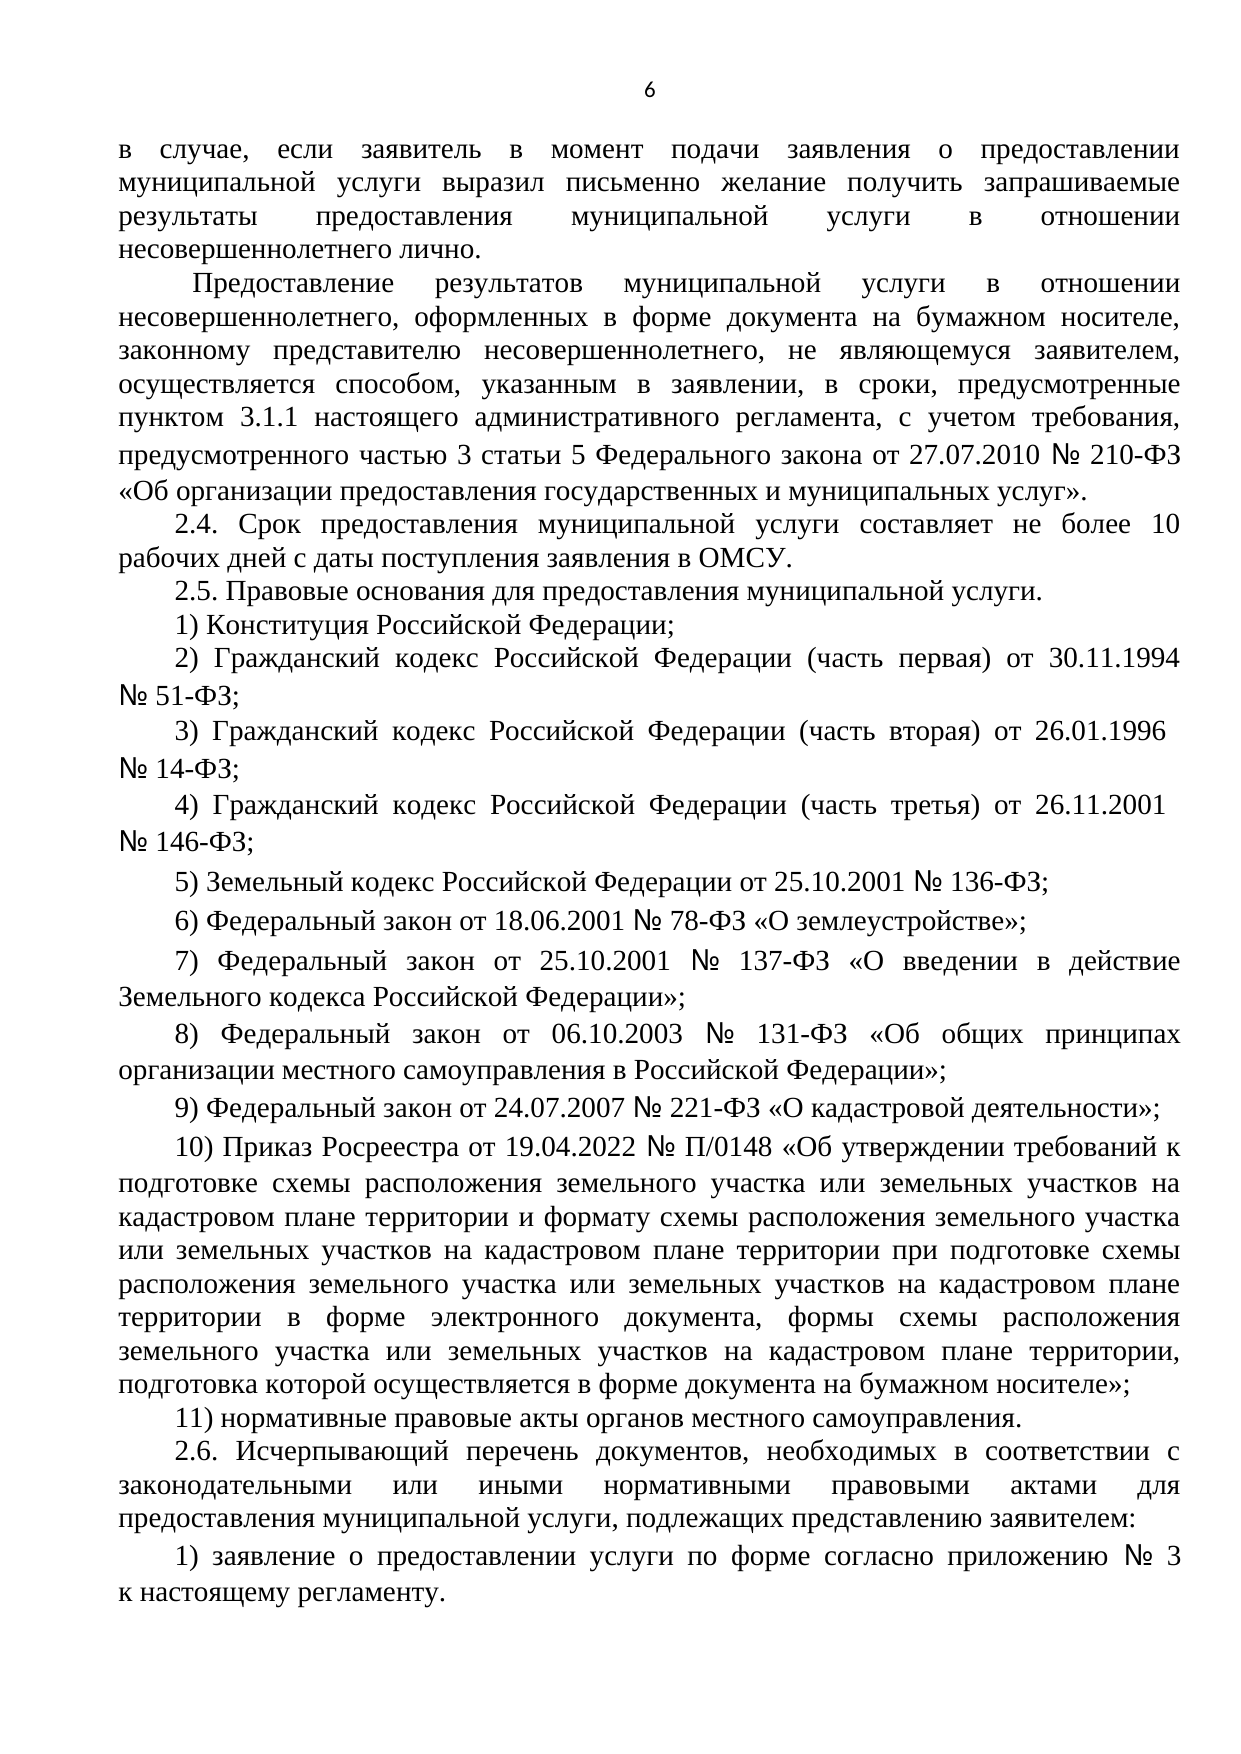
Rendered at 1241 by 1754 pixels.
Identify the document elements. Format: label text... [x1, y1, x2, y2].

text 1) Конституция Российской Федерации; [118, 607, 1181, 640]
text 2) Гражданский кодекс Российской Федерации (часть первая) от 30.11.1994 № 51-ФЗ; [118, 640, 1181, 713]
text 2.4. Срок предоставления муниципальной услуги составляет не более 10 рабочих дней с даты поступления заявления в ОМСУ. [118, 506, 1181, 573]
text 2.5. Правовые основания для предоставления муниципальной услуги. [118, 573, 1181, 607]
text 5) Земельный кодекс Российской Федерации от 25.10.2001 № 136-ФЗ; [118, 860, 1181, 900]
text 9) Федеральный закон от 24.07.2007 № 221-ФЗ «О кадастровой деятельности»; [118, 1086, 1181, 1126]
text 1) заявление о предоставлении услуги по форме согласно приложению № 3 к настоящему регламенту. [118, 1534, 1181, 1607]
text 2.6. Исчерпывающий перечень документов, необходимых в соответствии с законодательными или иными нормативными правовыми актами для предоставления муниципальной услуги, подлежащих представлению заявителем: [118, 1433, 1181, 1534]
text 8) Федеральный закон от 06.10.2003 № 131-ФЗ «Об общих принципах организации местного самоуправления в Российской Федерации»; [118, 1013, 1181, 1086]
text Предоставление результатов муниципальной услуги в отношении несовершеннолетнего, оформленных в форме документа на бумажном носителе, законному представителю несовершеннолетнего, не являющемуся заявителем, осуществляется способом, указанным в заявлении, в сроки, предусмотренные пунктом 3.1.1 настоящего административного регламента, с учетом требования, предусмотренного частью 3 статьи 5 Федерального закона от 27.07.2010 № 210-ФЗ «Об организации предоставления государственных и муниципальных услуг». [118, 265, 1181, 506]
text 10) Приказ Росреестра от 19.04.2022 № П/0148 «Об утверждении требований к подготовке схемы расположения земельного участка или земельных участков на кадастровом плане территории и формату схемы расположения земельного участка или земельных участков на кадастровом плане территории при подготовке схемы расположения земельного участка или земельных участков на кадастровом плане территории в форме электронного документа, формы схемы расположения земельного участка или земельных участков на кадастровом плане территории, подготовка которой осуществляется в форме документа на бумажном носителе»; [118, 1126, 1181, 1400]
text 6) Федеральный закон от 18.06.2001 № 78-ФЗ «О землеустройстве»; [118, 900, 1181, 939]
text 7) Федеральный закон от 25.10.2001 № 137-ФЗ «О введении в действие Земельного кодекса Российской Федерации»; [118, 939, 1181, 1013]
text 4) Гражданский кодекс Российской Федерации (часть третья) от 26.11.2001 № 146-ФЗ; [118, 787, 1181, 860]
text 3) Гражданский кодекс Российской Федерации (часть вторая) от 26.01.1996 № 14-ФЗ; [118, 713, 1181, 787]
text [118, 131, 1181, 265]
text 11) нормативные правовые акты органов местного самоуправления. [118, 1400, 1181, 1433]
